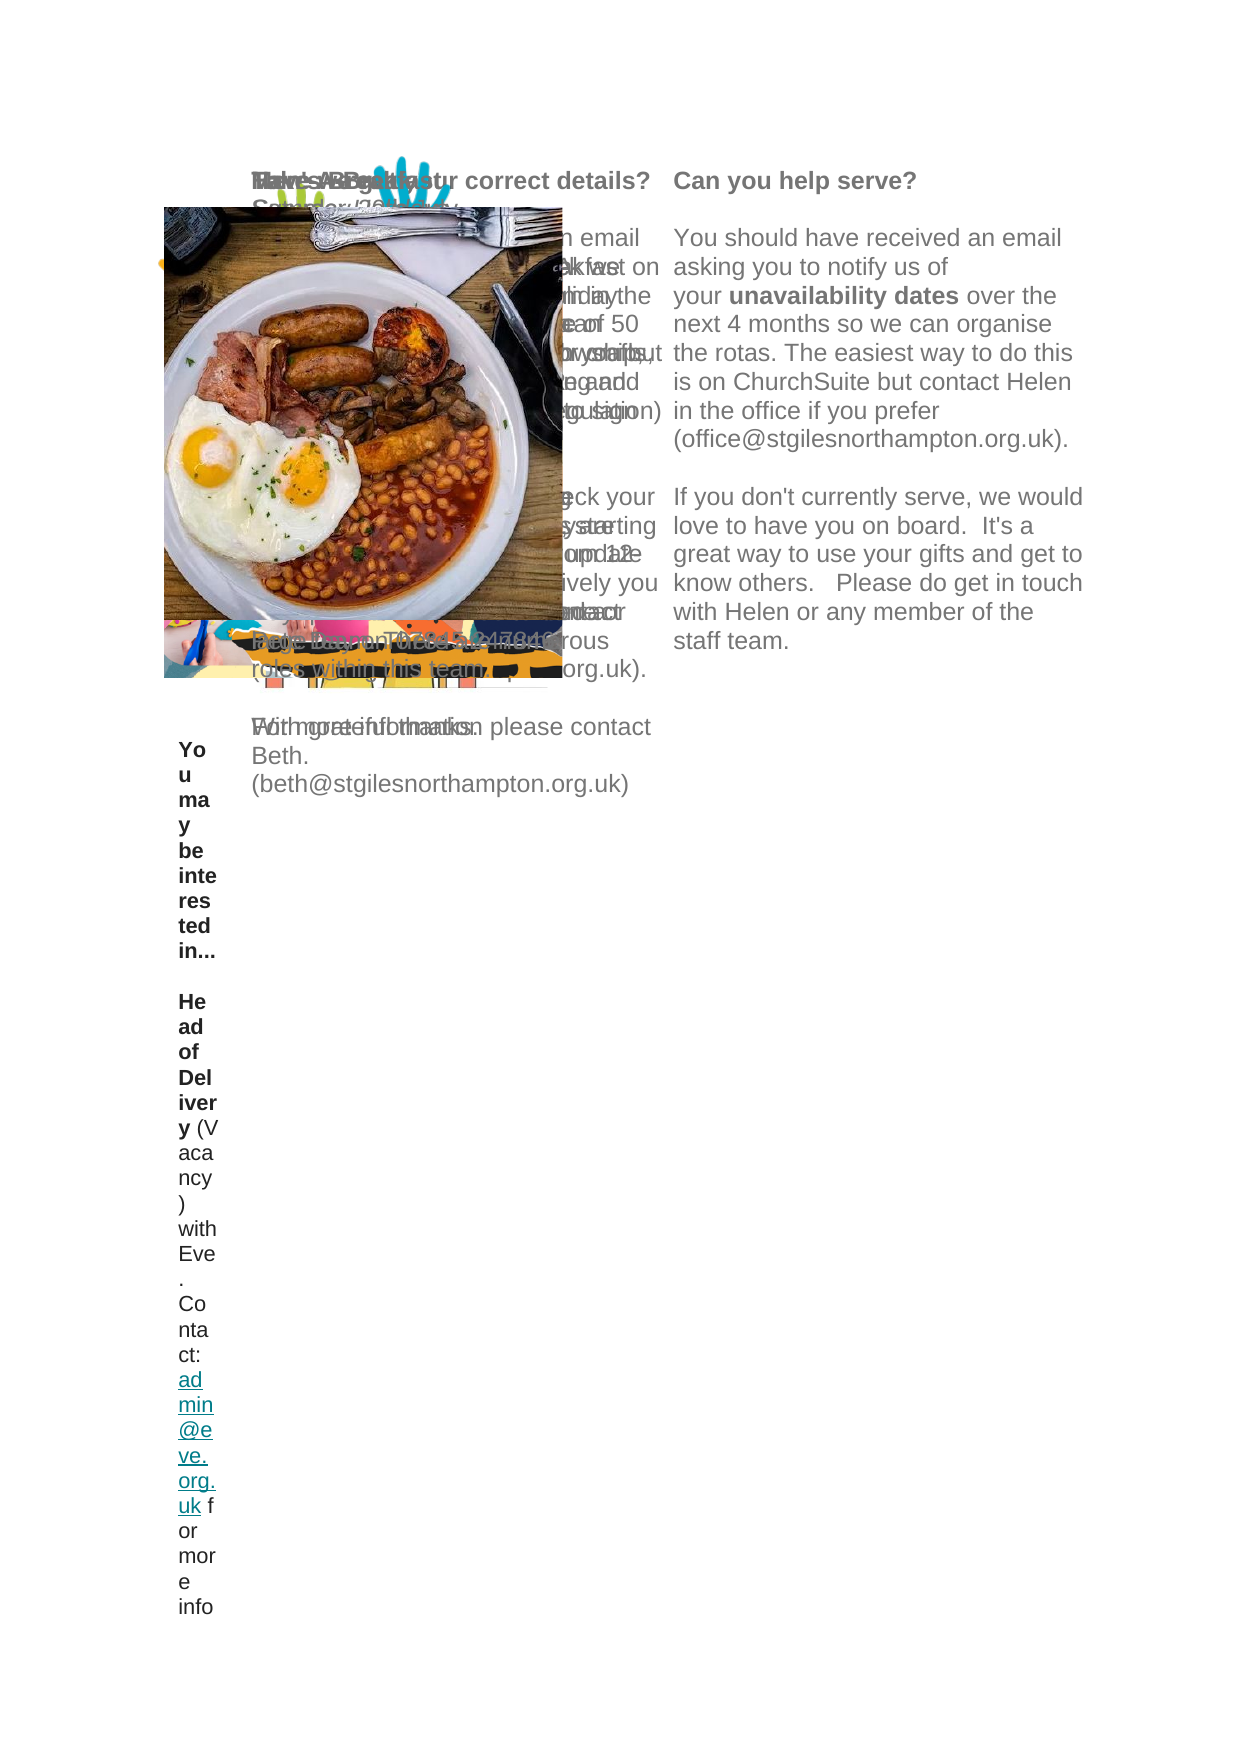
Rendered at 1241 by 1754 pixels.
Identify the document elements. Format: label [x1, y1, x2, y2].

picture [150, 150, 563, 695]
table_header [150, 150, 1090, 1604]
